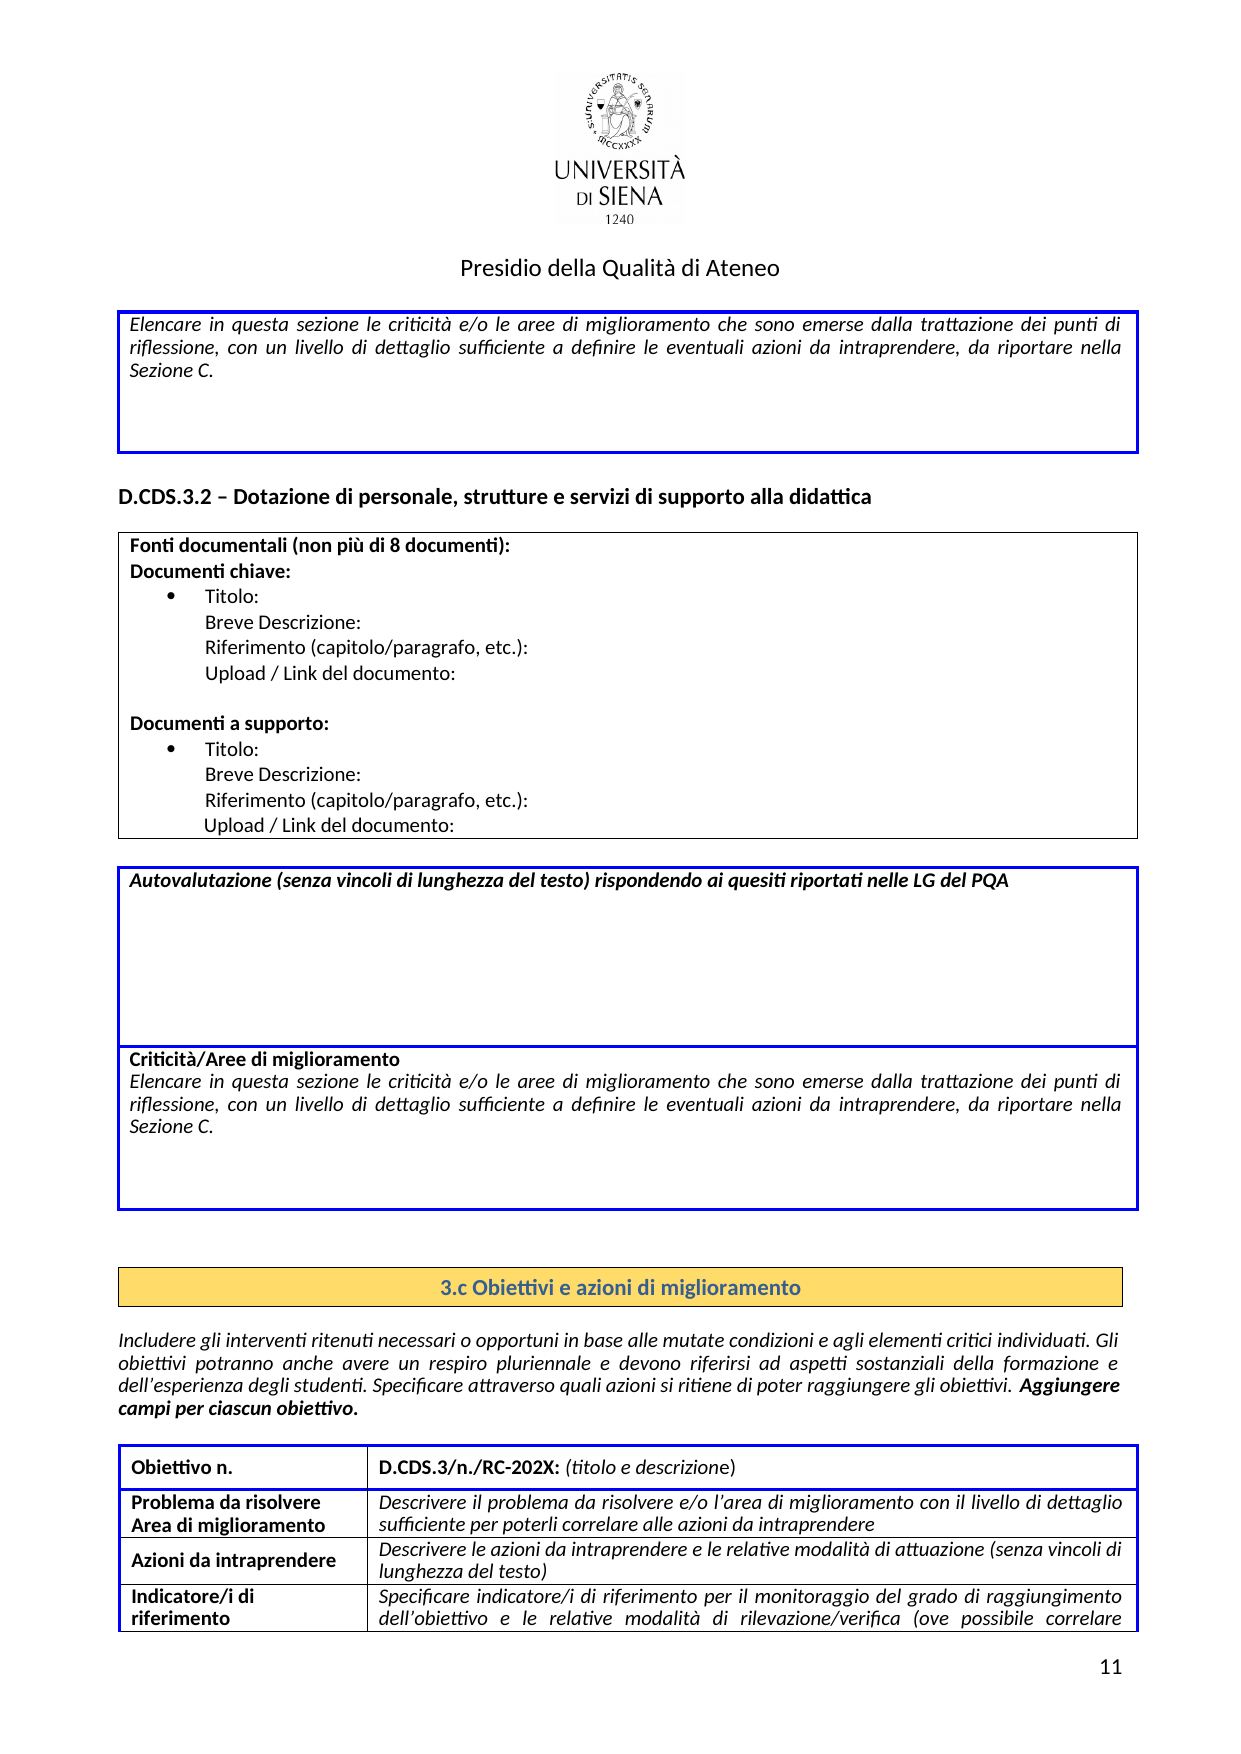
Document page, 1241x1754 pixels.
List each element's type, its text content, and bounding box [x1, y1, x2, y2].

table_header Autovalutazione (senza vincoli di lunghezza del testo) rispondendo ai quesiti riportati nelle LG del PQA [120, 869, 1136, 1044]
table_cell Azioni da intraprendere [121, 1538, 367, 1584]
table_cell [368, 1585, 1136, 1631]
table_header D.CDS.3/n./RC-202X: (titolo e descrizione) [368, 1447, 1136, 1488]
table_cell Descrivere le azioni da intraprendere e le relative modalità di attuazione (senza vincoli di lunghezza del testo) [368, 1538, 1136, 1584]
text D.CDS.3.2 – Dotazione di personale, strutture e servizi di supporto alla didattica [118, 482, 1122, 510]
table_header Obiettivo n. [121, 1447, 367, 1488]
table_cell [121, 1585, 367, 1631]
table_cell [120, 314, 1136, 451]
text Includere gli interventi ritenuti necessari o opportuni in base alle mutate condizioni e agli elementi critici individuati. Gli obiettivi potranno anche avere un respiro pluriennale e devono riferirsi ad aspetti sostanziali della formazione e dell’esperienza degli studenti. Specificare attraverso quali azioni si ritiene di poter raggiungere gli obiettivi. Aggiungere campi per ciascun obiettivo. [118, 1329, 1122, 1421]
table_header 3.c Obiettivi e azioni di miglioramento [119, 1268, 1122, 1306]
table_cell Descrivere il problema da risolvere e/o l’area di miglioramento con il livello di dettaglio sufficiente per poterli correlare alle azioni da intraprendere [368, 1491, 1136, 1537]
table_header Fonti documentali (non più di 8 documenti): Documenti chiave: Titolo: Breve Descrizione: Riferimento (capitolo/paragrafo, etc.): Upload / Link del documento: Documenti a supporto: Titolo: Breve Descrizione: Riferimento (capitolo/paragrafo, etc.): Upload / Link del documento: [119, 533, 1137, 838]
table_cell Problema da risolvere Area di miglioramento [121, 1491, 367, 1537]
